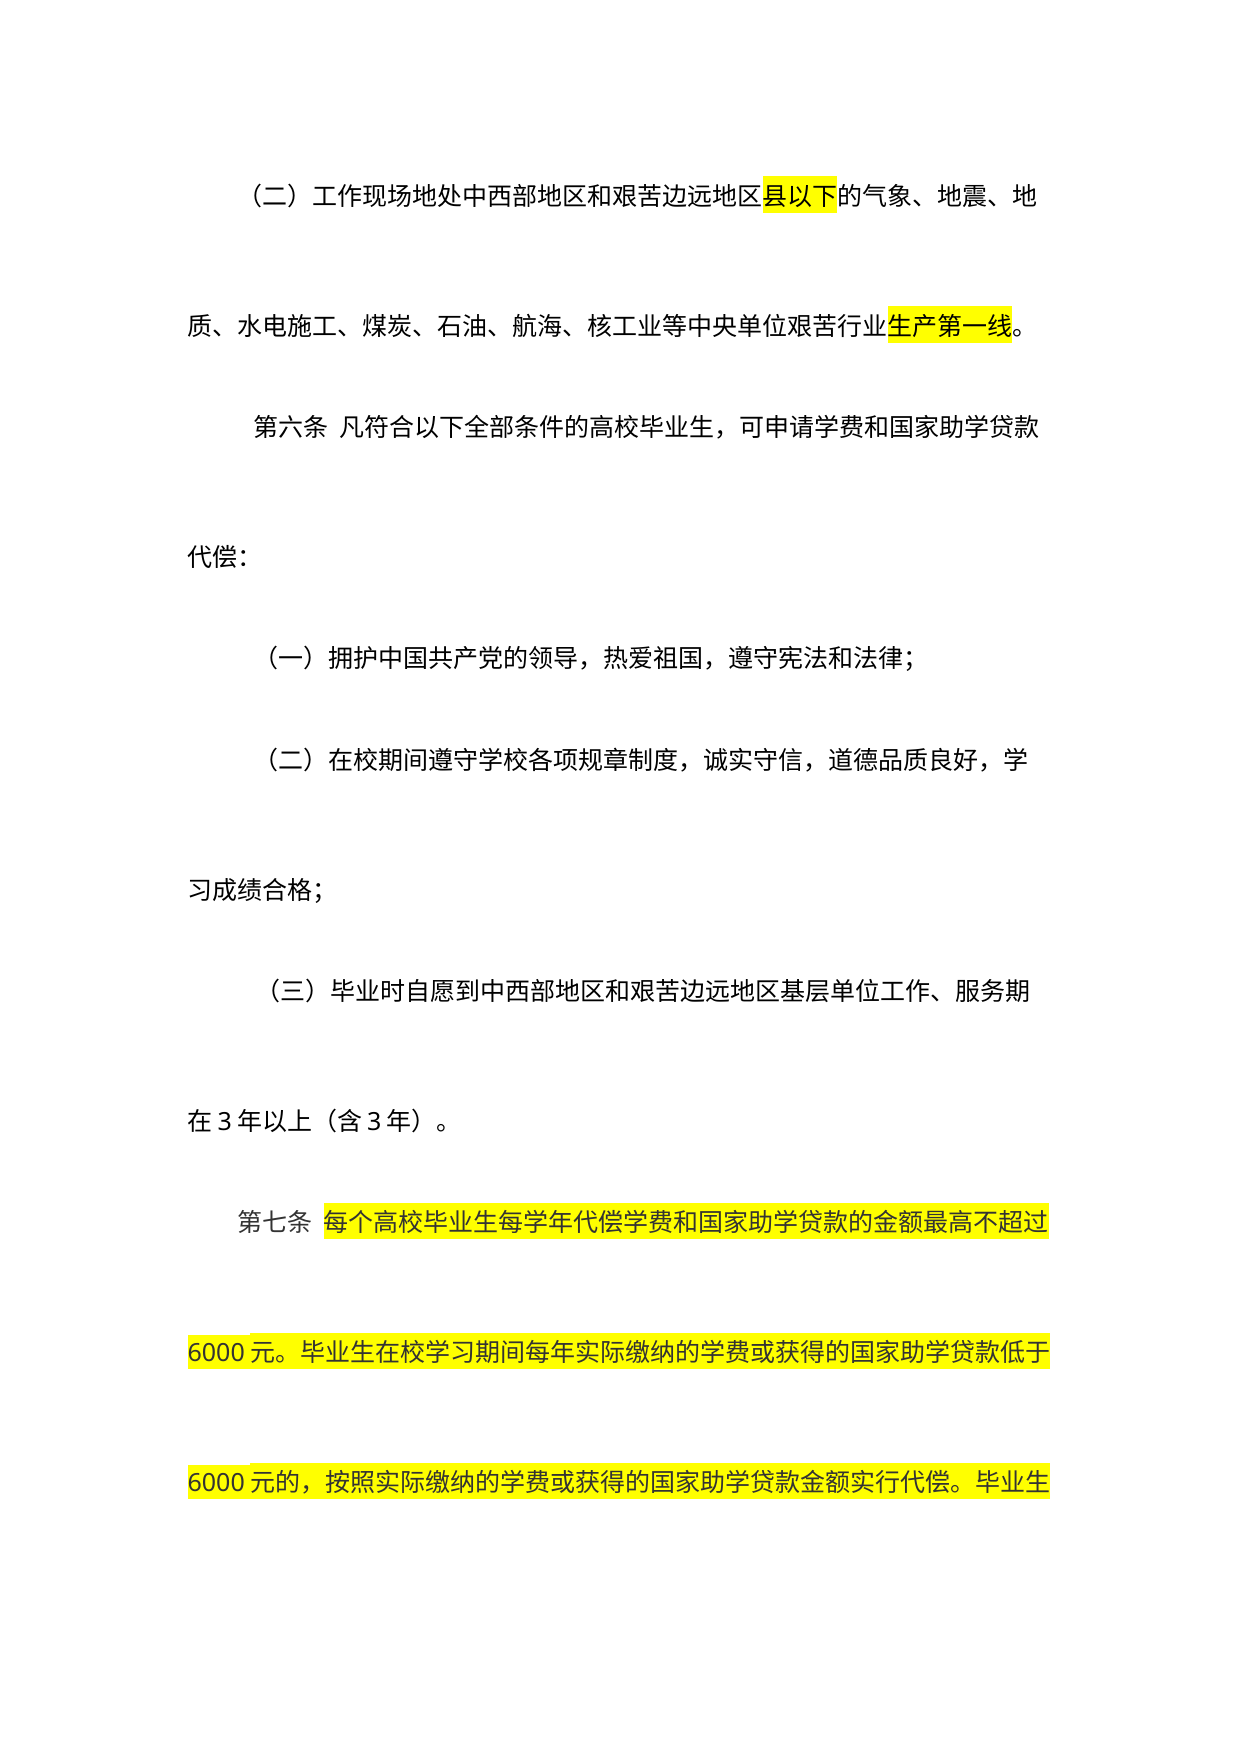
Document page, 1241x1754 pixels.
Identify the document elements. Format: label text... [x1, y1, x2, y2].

text 第六条 凡符合以下全部条件的高校毕业生，可申请学费和国家助学贷款代偿： [187, 393, 1053, 588]
text （三）毕业时自愿到中西部地区和艰苦边远地区基层单位工作、服务期在3年以上（含3年）。 [187, 957, 1053, 1152]
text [187, 1188, 1053, 1513]
text （一）拥护中国共产党的领导，热爱祖国，遵守宪法和法律； [187, 624, 1053, 689]
text （二）在校期间遵守学校各项规章制度，诚实守信，道德品质良好，学习成绩合格； [187, 726, 1053, 921]
text （二）工作现场地处中西部地区和艰苦边远地区县以下的气象、地震、地质、水电施工、煤炭、石油、航海、核工业等中央单位艰苦行业生产第一线。 [187, 162, 1053, 357]
